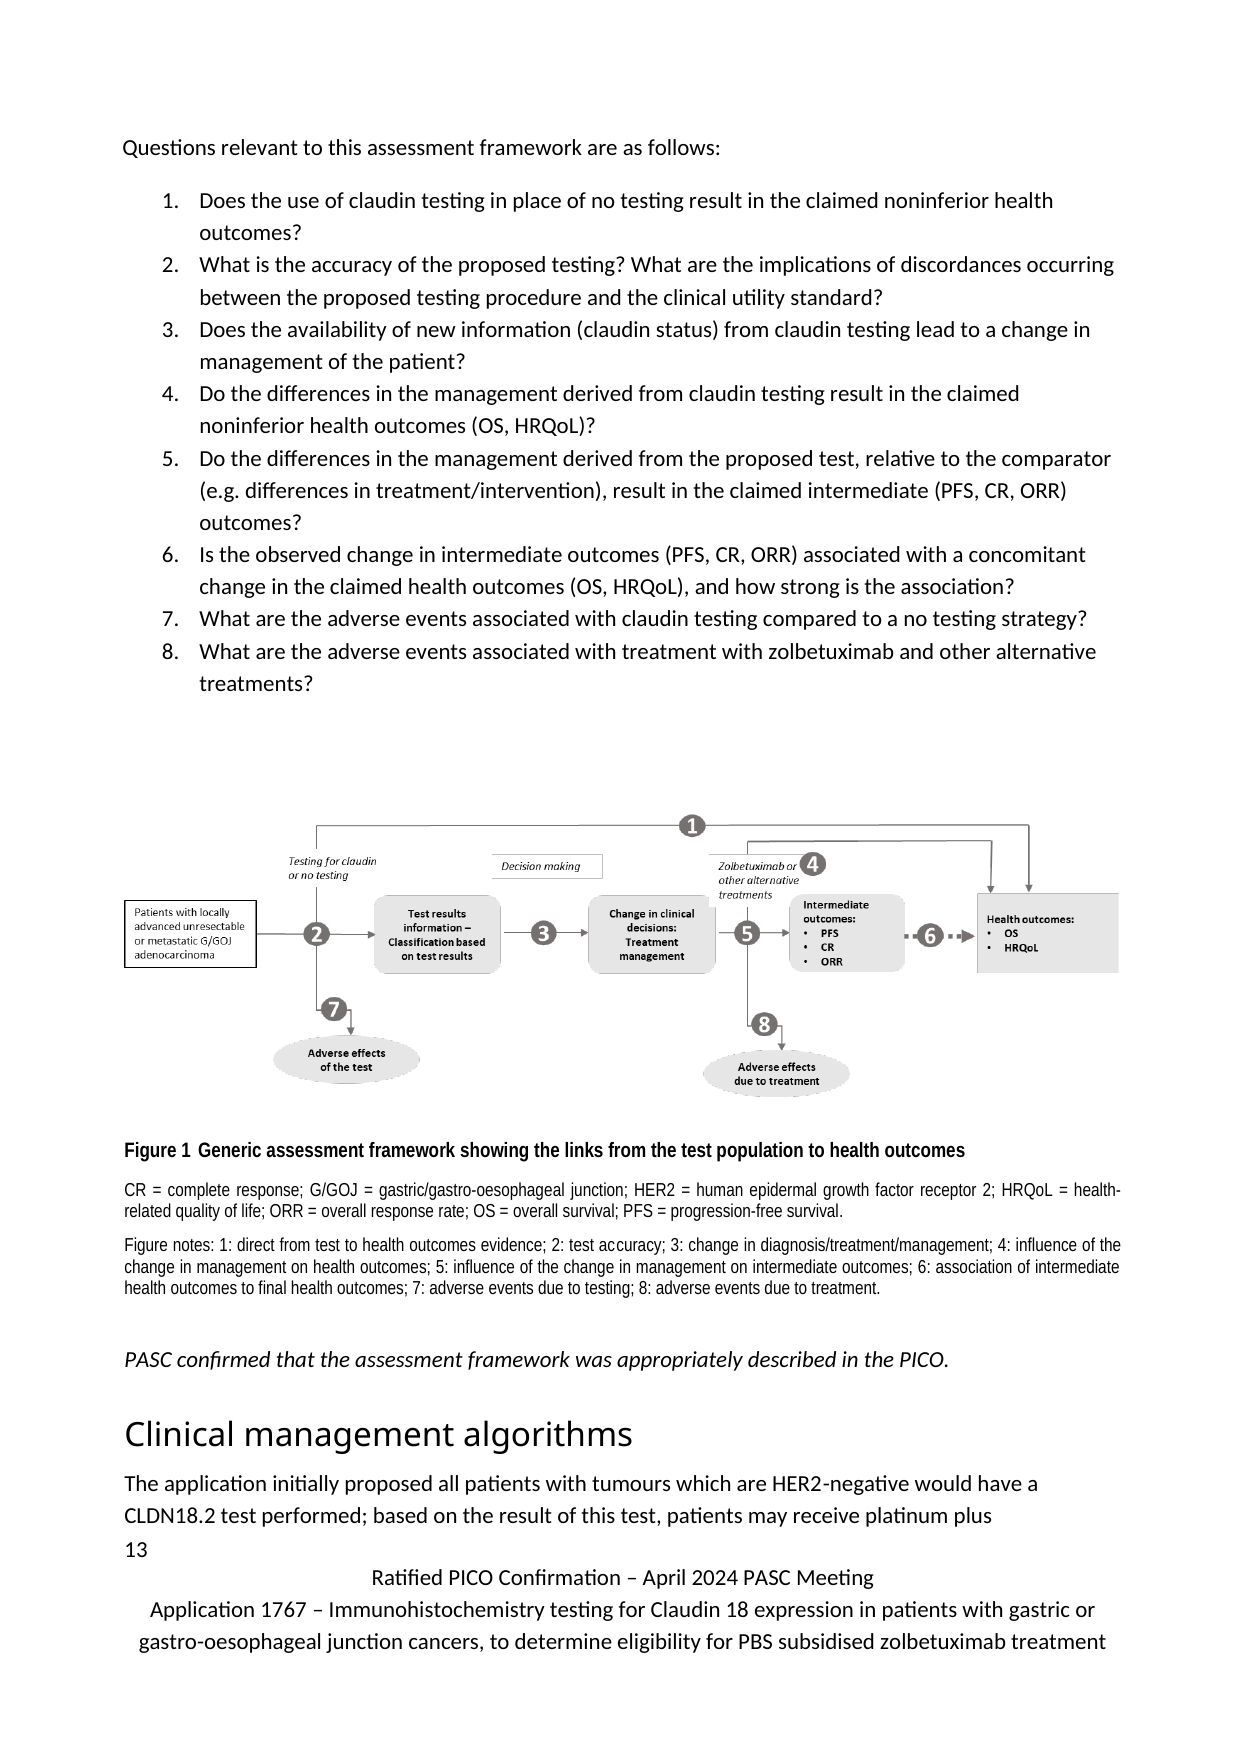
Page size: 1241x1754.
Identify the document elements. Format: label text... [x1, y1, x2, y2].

list Do the differences in the management derived from claudin testing result in the claimed noninferior health outcomes (OS, HRQoL)? [162, 379, 1122, 439]
text Figure notes: 1: direct from test to health outcomes evidence; 2: test accuracy; 3: change in diagnosis/treatment/management; 4: influence of the change in management on health outcomes; 5: influence of the change in management on intermediate outcomes; 6: association of intermediate health outcomes to final health outcomes; 7: adverse events due to testing; 8: adverse events due to treatment. [124, 1234, 1122, 1299]
subtitle Clinical management algorithms [124, 1411, 1122, 1456]
list Do the differences in the management derived from the proposed test, relative to the comparator (e.g. differences in treatment/intervention), result in the claimed intermediate (PFS, CR, ORR) outcomes? [162, 444, 1122, 536]
list Does the availability of new information (claudin status) from claudin testing lead to a change in management of the patient? [162, 315, 1122, 375]
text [124, 1469, 1122, 1529]
list What is the accuracy of the proposed testing? What are the implications of discordances occurring between the proposed testing procedure and the clinical utility standard? [162, 251, 1122, 311]
list What are the adverse events associated with treatment with zolbetuximab and other alternative treatments? [162, 637, 1122, 697]
list Is the observed change in intermediate outcomes (PFS, CR, ORR) associated with a concomitant change in the claimed health outcomes (OS, HRQoL), and how strong is the association? [162, 540, 1122, 600]
picture [124, 803, 1119, 1097]
list Does the use of claudin testing in place of no testing result in the claimed noninferior health outcomes? [162, 186, 1122, 246]
list What are the adverse events associated with claudin testing compared to a no testing strategy? [162, 604, 1122, 633]
text Figure 1 Generic assessment framework showing the links from the test population to health outcomes [124, 1138, 1124, 1162]
text PASC confirmed that the assessment framework was appropriately described in the PICO. [124, 1345, 1122, 1373]
text Questions relevant to this assessment framework are as follows: [122, 133, 1124, 161]
text CR = complete response; G/GOJ = gastric/gastro-oesophageal junction; HER2 = human epidermal growth factor receptor 2; HRQoL = health-related quality of life; ORR = overall response rate; OS = overall survival; PFS = progression-free survival. [124, 1178, 1122, 1222]
